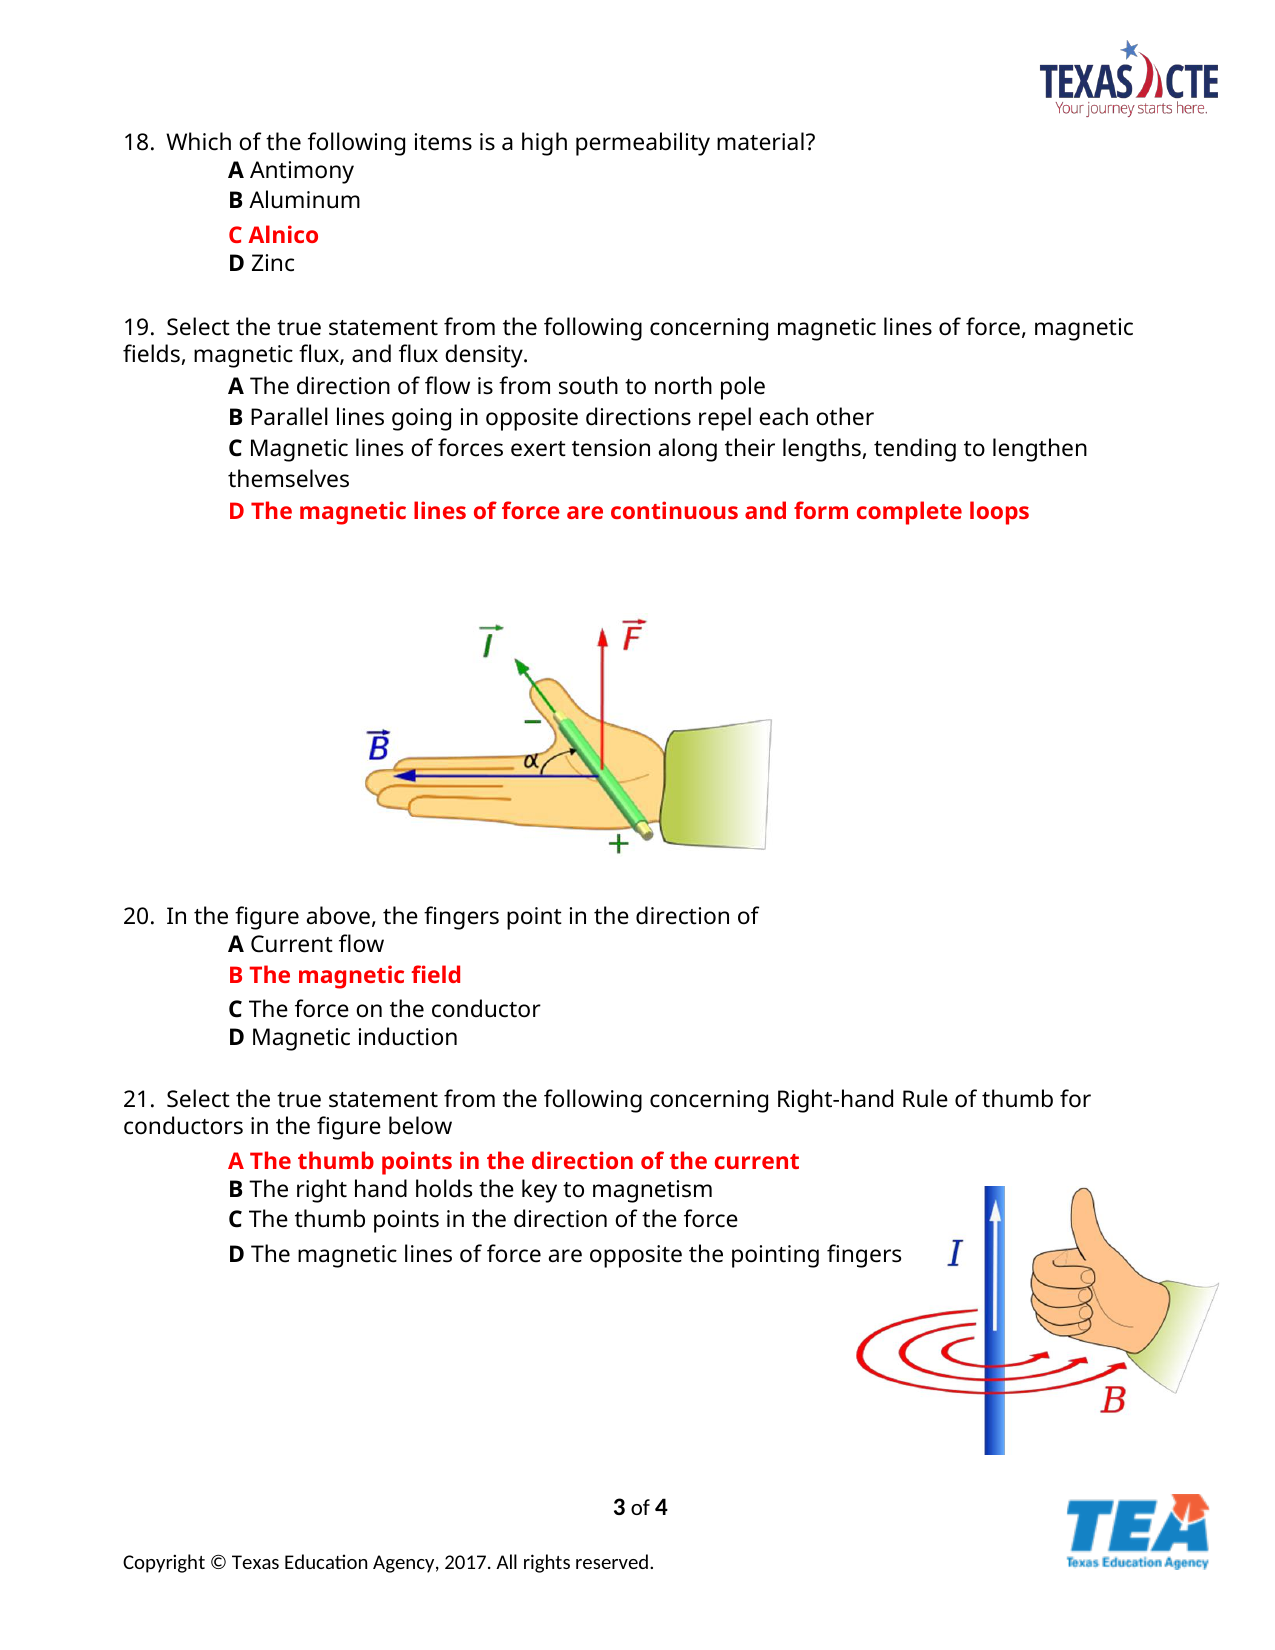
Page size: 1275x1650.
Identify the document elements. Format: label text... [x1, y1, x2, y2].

picture [1066, 1494, 1210, 1570]
text A The thumb points in the direction of the current [228, 1147, 1152, 1175]
text D The magnetic lines of force are opposite the pointing fingers [228, 1240, 1152, 1268]
text B The right hand holds the key to magnetism [228, 1175, 1152, 1203]
text D Zinc [228, 249, 1152, 277]
list Select the true statement from the following concerning Right-hand Rule of thumb for conductors in the figure below [123, 1085, 1152, 1141]
list In the figure above, the fingers point in the direction of [123, 902, 1152, 930]
text B The magnetic field [228, 958, 1152, 990]
text A Current flow [228, 930, 1152, 958]
picture [348, 613, 790, 859]
text C The force on the conductor [228, 995, 1152, 1023]
picture [856, 1186, 1220, 1455]
text D The magnetic lines of force are continuous and form complete loops [228, 494, 1152, 526]
text D Magnetic induction [228, 1023, 1152, 1051]
text B Parallel lines going in opposite directions repel each other [228, 401, 1152, 432]
picture [1021, 28, 1237, 128]
list Which of the following items is a high permeability material? [123, 127, 1152, 156]
list Select the true statement from the following concerning magnetic lines of force, magnetic fields, magnetic flux, and flux density. [123, 313, 1152, 369]
text A The direction of flow is from south to north pole [228, 369, 1152, 401]
text C The thumb points in the direction of the force [228, 1203, 1152, 1234]
text B Aluminum [228, 184, 1152, 215]
text C Magnetic lines of forces exert tension along their lengths, tending to lengthen themselves [228, 432, 1152, 494]
text C Alnico [228, 220, 1152, 249]
text A Antimony [228, 156, 1152, 184]
